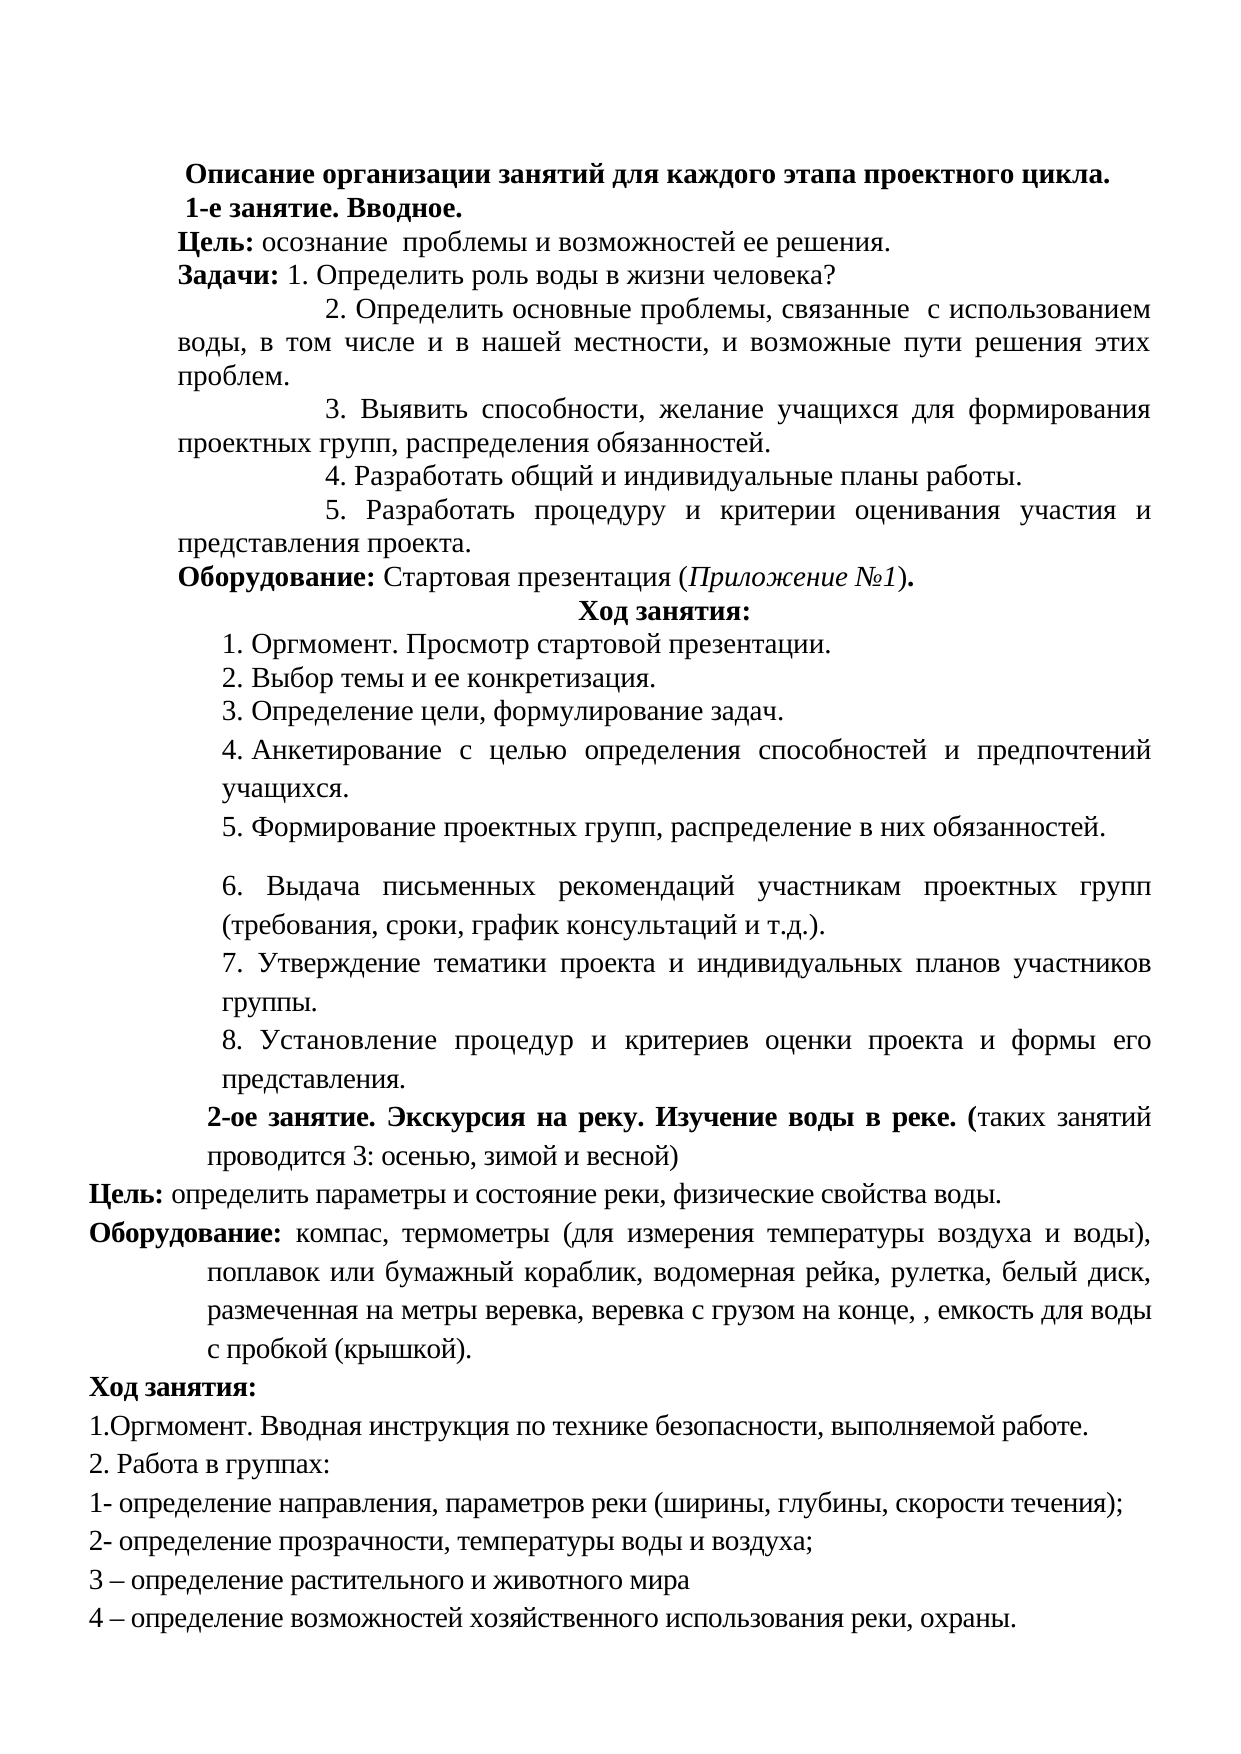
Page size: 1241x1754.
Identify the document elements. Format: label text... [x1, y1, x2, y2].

text 1.Оргмомент. Вводная инструкция по технике безопасности, выполняемой работе. [88, 1408, 1152, 1441]
text Задачи: 1. Определить роль воды в жизни человека? [177, 257, 1152, 291]
list Формирование проектных групп, распределение в них обязанностей. [222, 809, 1152, 842]
list Анкетирование с целью определения способностей и предпочтений учащихся. [222, 732, 1152, 804]
text Ход занятия: [88, 1369, 1152, 1403]
text Цель: осознание проблемы и возможностей ее решения. [177, 224, 1152, 257]
text Оборудование: компас, термометры (для измерения температуры воздуха и воды), поплавок или бумажный кораблик, водомерная рейка, рулетка, белый диск, размеченная на метры веревка, веревка с грузом на конце, , емкость для воды с пробкой (крышкой). [88, 1215, 1152, 1364]
text 3. Выявить способности, желание учащихся для формирования проектных групп, распределения обязанностей. [177, 391, 1152, 458]
text 4. Разработать общий и индивидуальные планы работы. [177, 458, 1152, 492]
list Определение цели, формулирование задач. [222, 693, 1152, 727]
text 7. Утверждение тематики проекта и индивидуальных планов участников группы. [222, 945, 1152, 1017]
text 8. Установление процедур и критериев оценки проекта и формы его представления. [222, 1022, 1152, 1094]
text 3 – определение растительного и животного мира [88, 1562, 1152, 1596]
text 5. Разработать процедуру и критерии оценивания участия и представления проекта. [177, 492, 1152, 559]
text 2- определение прозрачности, температуры воды и воздуха; [88, 1523, 1152, 1557]
text 1- определение направления, параметров реки (ширины, глубины, скорости течения); [88, 1485, 1152, 1518]
text Оборудование: Стартовая презентация (Приложение №1). [177, 559, 1152, 593]
text Описание организации занятий для каждого этапа проектного цикла. [177, 157, 1152, 190]
list Оргмомент. Просмотр стартовой презентации. [222, 626, 1152, 660]
text 6. Выдача письменных рекомендаций участникам проектных групп (требования, сроки, график консультаций и т.д.). [222, 868, 1152, 940]
text 1-е занятие. Вводное. [177, 190, 1152, 224]
list Выбор темы и ее конкретизация. [222, 660, 1152, 693]
text 2. Определить основные проблемы, связанные с использованием воды, в том числе и в нашей местности, и возможные пути решения этих проблем. [177, 291, 1152, 391]
text 2-ое занятие. Экскурсия на реку. Изучение воды в реке. (таких занятий проводится 3: осенью, зимой и весной) [88, 1099, 1152, 1172]
text Цель: определить параметры и состояние реки, физические свойства воды. [88, 1177, 1152, 1210]
text 4 – определение возможностей хозяйственного использования реки, охраны. [88, 1601, 1152, 1634]
text Ход занятия: [177, 593, 1152, 626]
text 2. Работа в группах: [88, 1446, 1152, 1480]
